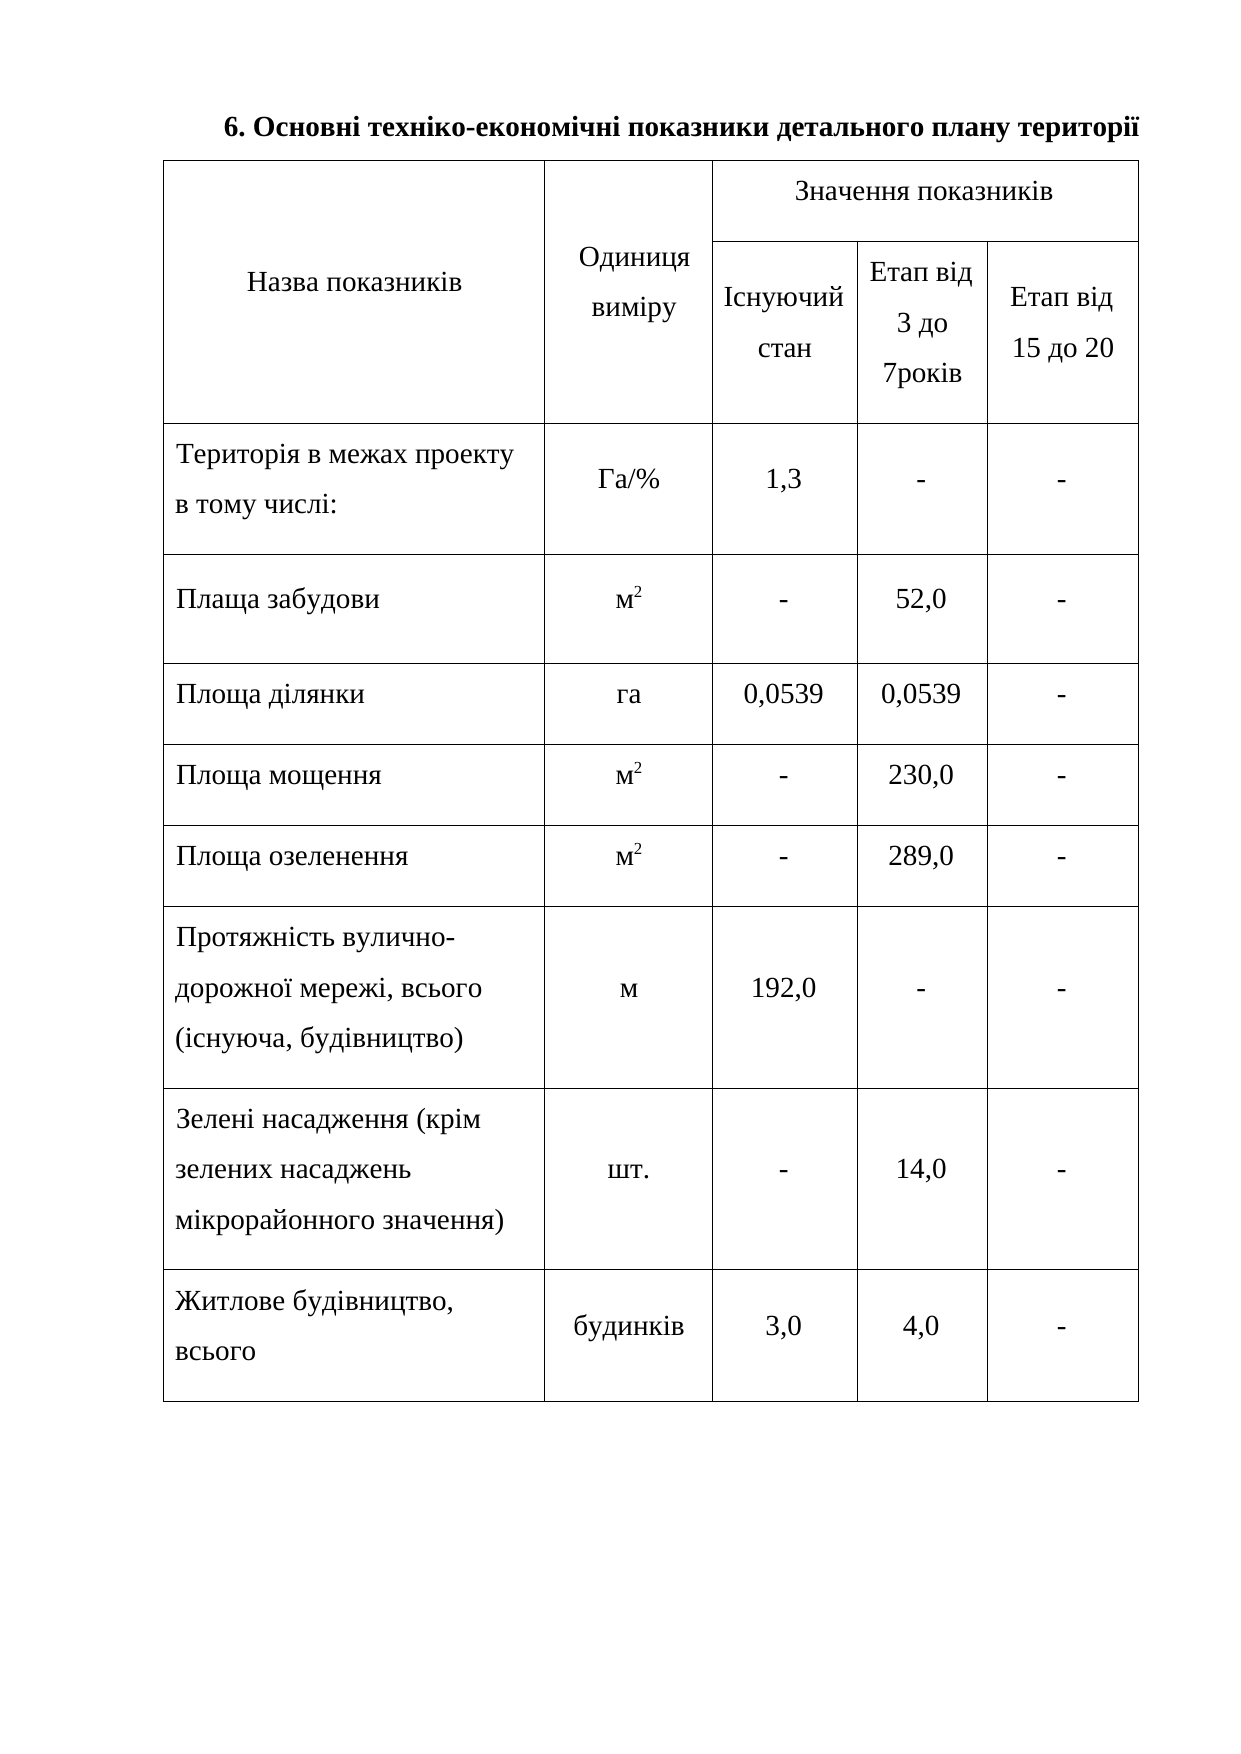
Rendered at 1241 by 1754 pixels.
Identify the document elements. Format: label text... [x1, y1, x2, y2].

table_cell 14,0 [858, 1089, 987, 1269]
table_cell м2 [545, 745, 712, 825]
table_cell 289,0 [858, 826, 987, 906]
table_cell - [713, 745, 857, 825]
table_cell - [988, 555, 1138, 663]
table_header Одиниця виміру [545, 161, 712, 422]
table_cell 4,0 [858, 1270, 987, 1401]
table_cell Етап від 15 до 20 [988, 242, 1138, 422]
table_cell - [988, 1270, 1138, 1401]
table_cell Територія в межах проекту в тому числі: [164, 424, 544, 554]
table_cell - [988, 745, 1138, 825]
table_cell га [545, 664, 712, 744]
table_cell - [858, 907, 987, 1088]
table_cell Зелені насадження (крім зелених насаджень мікрорайонного значення) [164, 1089, 544, 1269]
table_cell м [545, 907, 712, 1088]
table_cell м2 [545, 826, 712, 906]
table_cell - [988, 664, 1138, 744]
table_cell м2 [545, 555, 712, 663]
table_cell Площа мощення [164, 745, 544, 825]
table_cell - [713, 826, 857, 906]
table_cell шт. [545, 1089, 712, 1269]
text 6. Основні техніко-економічні показники детального плану території [148, 109, 1156, 143]
table_cell - [988, 907, 1138, 1088]
table_cell Площа озеленення [164, 826, 544, 906]
table_cell Га/% [545, 424, 712, 554]
table_cell - [713, 1089, 857, 1269]
table_cell 230,0 [858, 745, 987, 825]
table_cell - [988, 1089, 1138, 1269]
table_cell Площа ділянки [164, 664, 544, 744]
table_cell - [988, 424, 1138, 554]
table_cell Житлове будівництво, всього [164, 1270, 544, 1401]
table_cell 0,0539 [713, 664, 857, 744]
table_cell будинків [545, 1270, 712, 1401]
table_cell Плаща забудови [164, 555, 544, 663]
table_cell - [713, 555, 857, 663]
table_cell 3,0 [713, 1270, 857, 1401]
table_cell - [988, 826, 1138, 906]
table_cell 52,0 [858, 555, 987, 663]
table_cell Існуючий стан [713, 242, 857, 422]
table_cell 0,0539 [858, 664, 987, 744]
table_cell - [858, 424, 987, 554]
table_header Назва показників [164, 161, 544, 422]
table_cell 1,3 [713, 424, 857, 554]
table_cell Етап від 3 до 7років [858, 242, 987, 422]
table_cell 192,0 [713, 907, 857, 1088]
table_header Значення показників [713, 161, 1138, 241]
table_cell Протяжність вулично-дорожної мережі, всього (існуюча, будівництво) [164, 907, 544, 1088]
